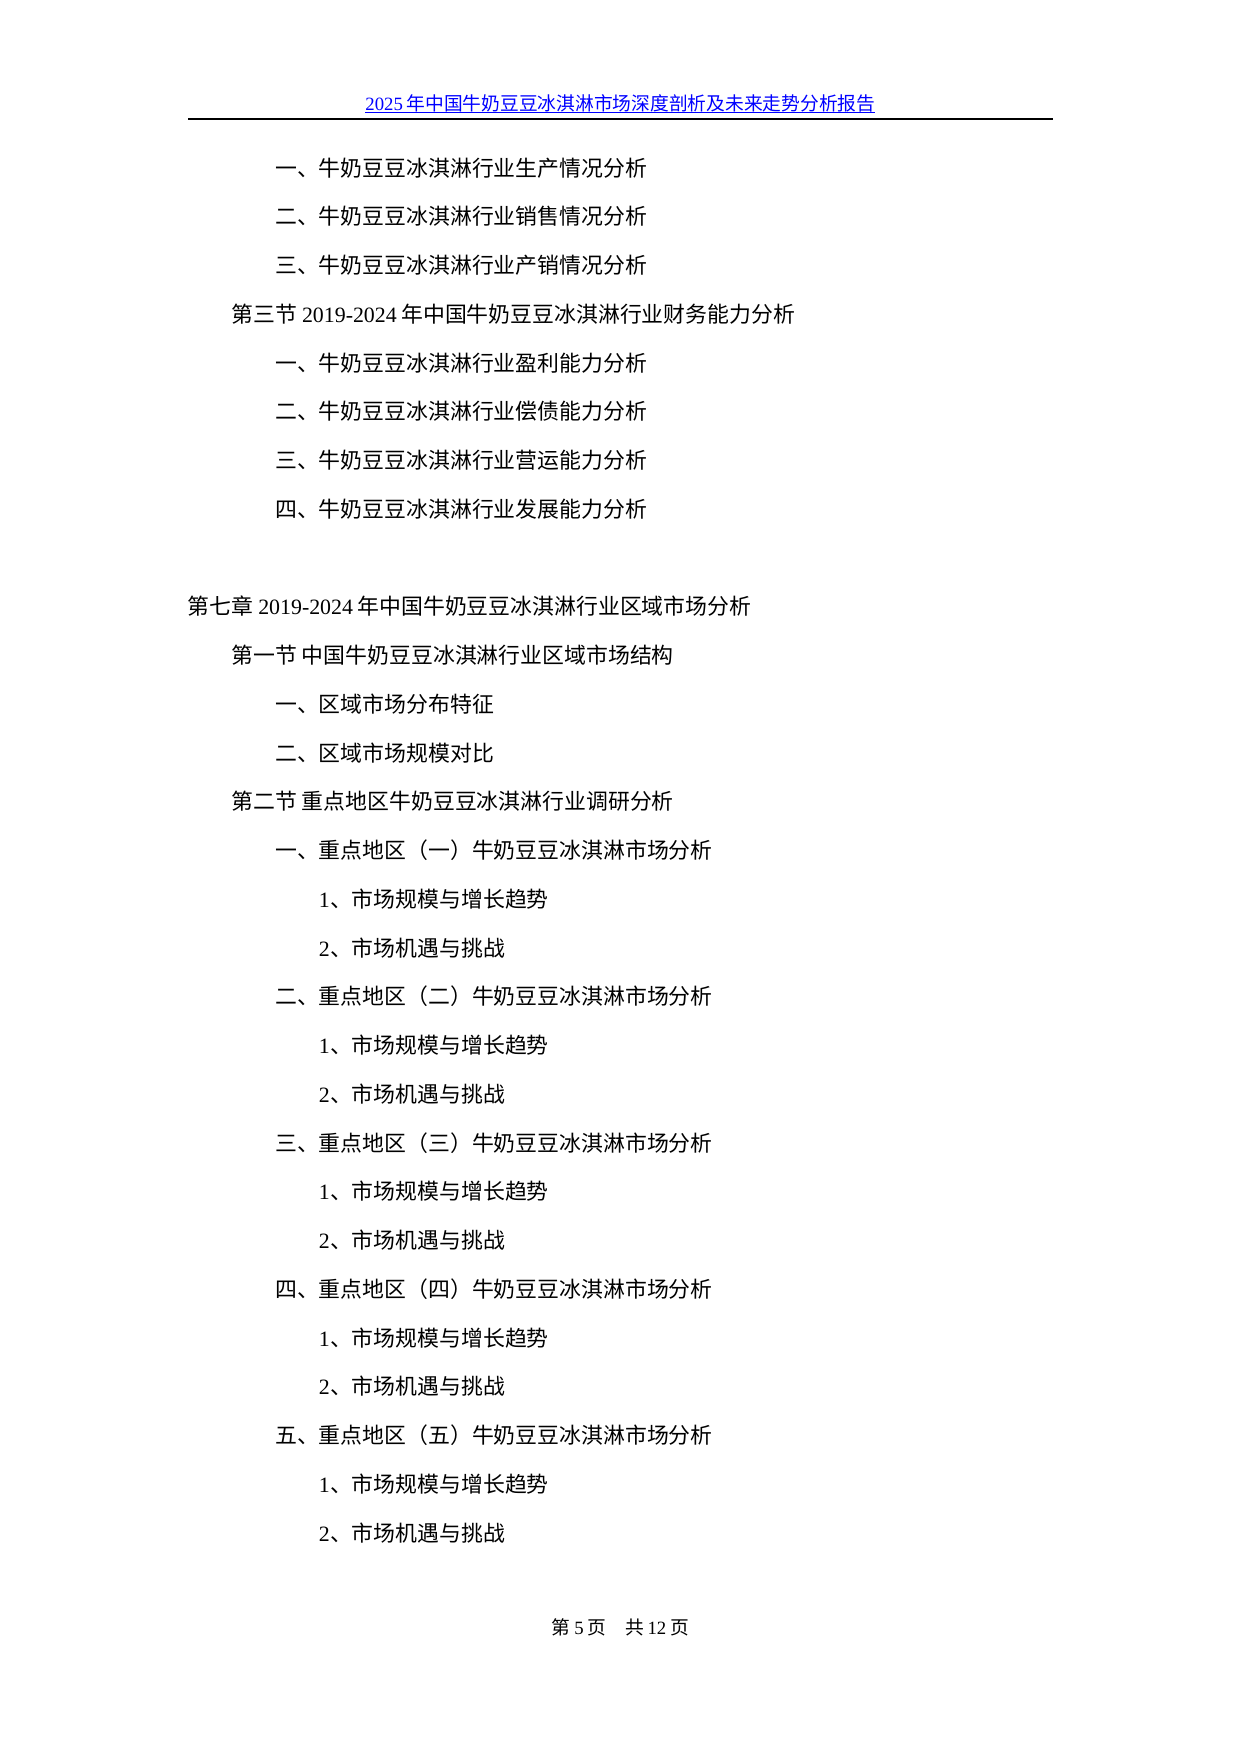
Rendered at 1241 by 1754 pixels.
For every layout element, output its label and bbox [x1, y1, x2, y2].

text [187, 150, 1053, 1548]
